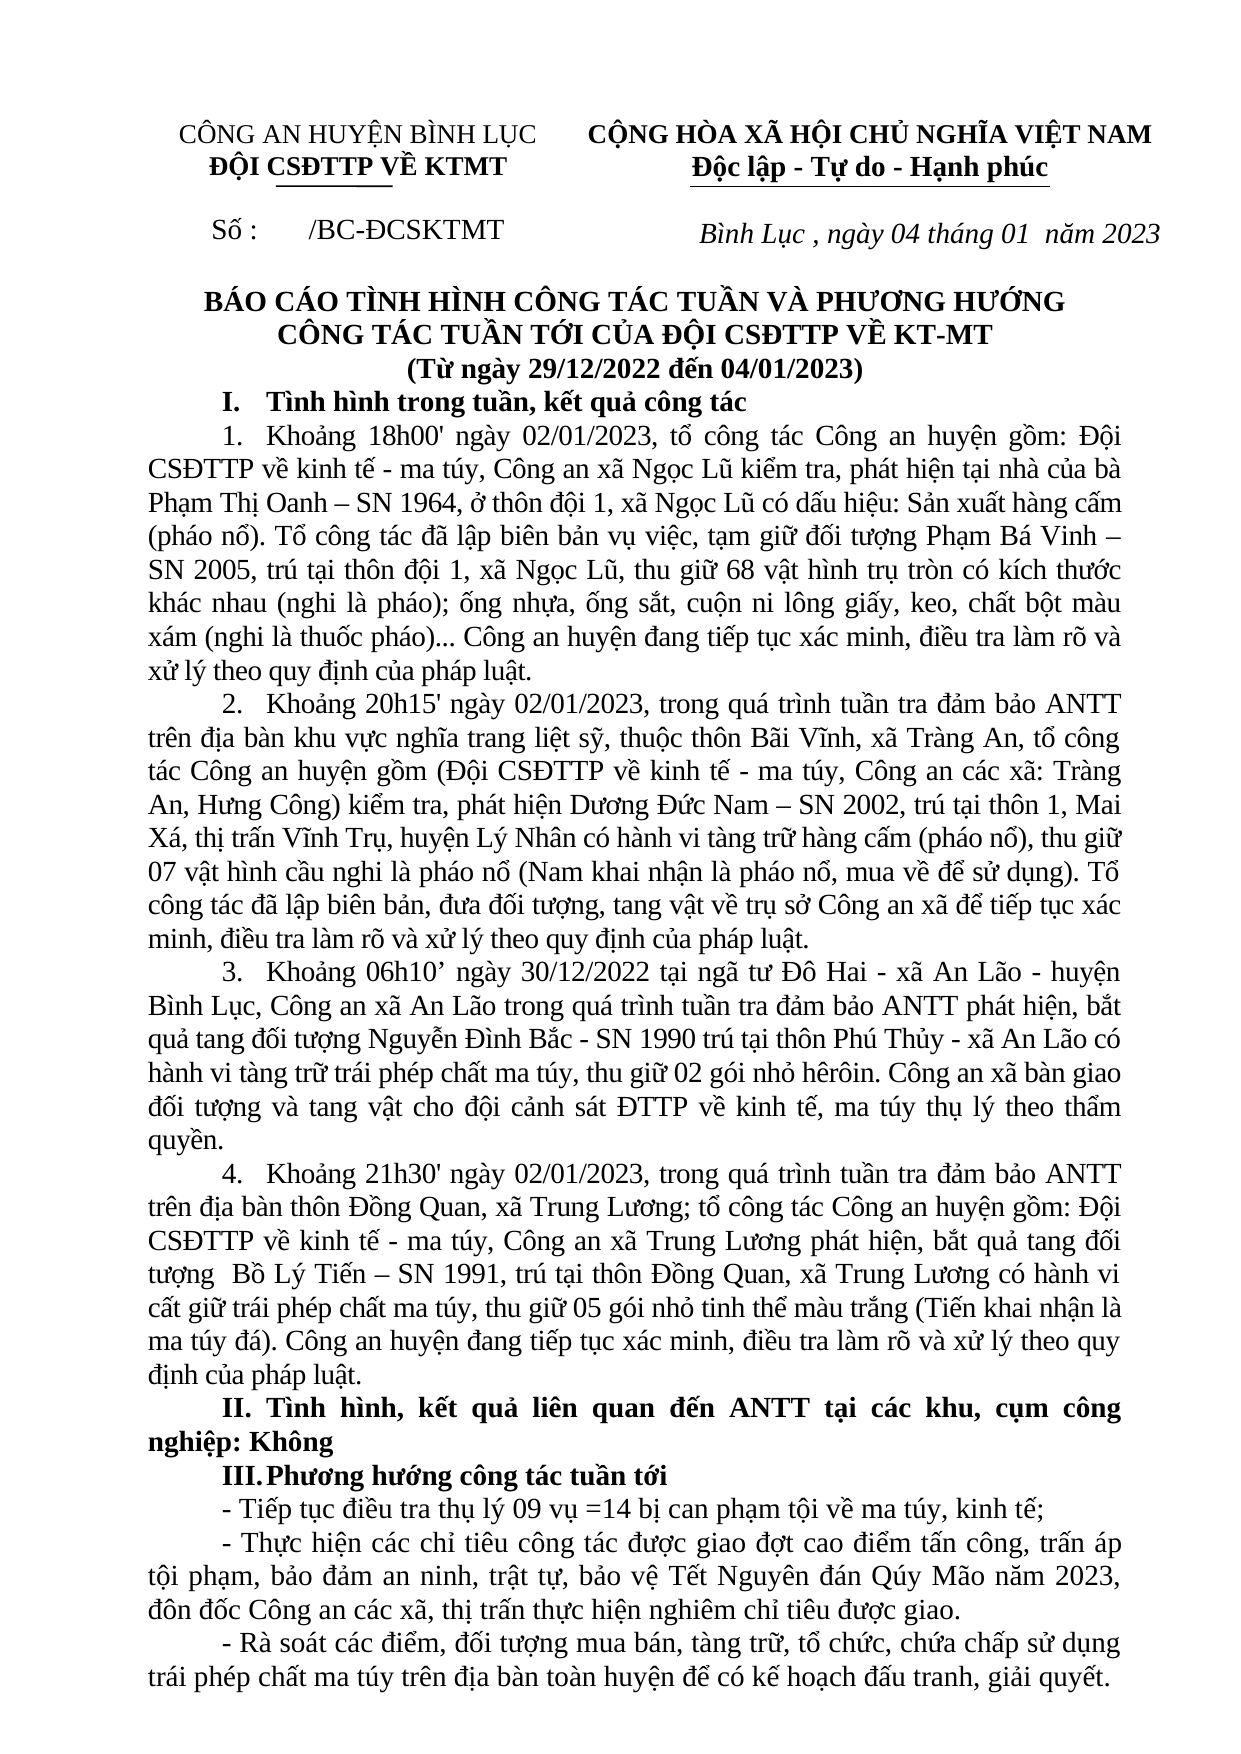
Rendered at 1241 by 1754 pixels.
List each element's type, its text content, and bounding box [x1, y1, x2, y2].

list Khoảng 18h00' ngày 02/01/2023, tổ công tác Công an huyện gồm: Đội CSĐTTP về kinh tế - ma túy, Công an xã Ngọc Lũ kiểm tra, phát hiện tại nhà của bà Phạm Thị Oanh – SN 1964, ở thôn đội 1, xã Ngọc Lũ có dấu hiệu: Sản xuất hàng cấm (pháo nổ). Tổ công tác đã lập biên bản vụ việc, tạm giữ đối tượng Phạm Bá Vinh – SN 2005, trú tại thôn đội 1, xã Ngọc Lũ, thu giữ 68 vật hình trụ tròn có kích thước khác nhau (nghi là pháo); ống nhựa, ống sắt, cuộn ni lông giấy, keo, chất bột màu xám (nghi là thuốc pháo)... Công an huyện đang tiếp tục xác minh, điều tra làm rõ và xử lý theo quy định của pháp luật. [148, 418, 1122, 686]
table_cell Độc lập - Tự do - Hạnh phúc Bình Lục , ngày 04 tháng 01 năm 2023 [568, 150, 1172, 250]
text CÔNG TÁC TUẦN TỚI CỦA ĐỘI CSĐTTP VỀ KT-MT [148, 317, 1122, 351]
text (Từ ngày 29/12/2022 đến 04/01/2023) [148, 351, 1122, 384]
list - Thực hiện các chỉ tiêu công tác được giao đợt cao điểm tấn công, trấn áp tội phạm, bảo đảm an ninh, trật tự, bảo vệ Tết Nguyên đán Qúy Mão năm 2023, đôn đốc Công an các xã, thị trấn thực hiện nghiêm chỉ tiêu được giao. [148, 1525, 1122, 1625]
table_header CÔNG AN HUYỆN BÌNH LỤC [148, 119, 568, 149]
list - Tiếp tục điều tra thụ lý 09 vụ =14 bị can phạm tội về ma túy, kinh tế; [148, 1491, 1122, 1525]
table_header CỘNG HÒA XÃ HỘI CHỦ NGHĨA VIỆT NAM [568, 119, 1172, 149]
table_cell ĐỘI CSĐTTP VỀ KTMT Số : /BC-ĐCSKTMT [148, 150, 568, 250]
list Khoảng 06h10’ ngày 30/12/2022 tại ngã tư Đô Hai - xã An Lão - huyện Bình Lục, Công an xã An Lão trong quá trình tuần tra đảm bảo ANTT phát hiện, bắt quả tang đối tượng Nguyễn Đình Bắc - SN 1990 trú tại thôn Phú Thủy - xã An Lão có hành vi tàng trữ trái phép chất ma túy, thu giữ 02 gói nhỏ hêrôin. Công an xã bàn giao đối tượng và tang vật cho đội cảnh sát ĐTTP về kinh tế, ma túy thụ lý theo thẩm quyền. [148, 954, 1122, 1156]
list Khoảng 20h15' ngày 02/01/2023, trong quá trình tuần tra đảm bảo ANTT trên địa bàn khu vực nghĩa trang liệt sỹ, thuộc thôn Bãi Vĩnh, xã Tràng An, tổ công tác Công an huyện gồm (Đội CSĐTTP về kinh tế - ma túy, Công an các xã: Tràng An, Hưng Công) kiểm tra, phát hiện Dương Đức Nam – SN 2002, trú tại thôn 1, Mai Xá, thị trấn Vĩnh Trụ, huyện Lý Nhân có hành vi tàng trữ hàng cấm (pháo nổ), thu giữ 07 vật hình cầu nghi là pháo nổ (Nam khai nhận là pháo nổ, mua về để sử dụng). Tổ công tác đã lập biên bản, đưa đối tượng, tang vật về trụ sở Công an xã để tiếp tục xác minh, điều tra làm rõ và xử lý theo quy định của pháp luật. [148, 686, 1122, 954]
list Tình hình, kết quả liên quan đến ANTT tại các khu, cụm công nghiệp: Không [148, 1391, 1122, 1458]
list Tình hình trong tuần, kết quả công tác [148, 384, 1122, 418]
text - Rà soát các điểm, đối tượng mua bán, tàng trữ, tổ chức, chứa chấp sử dụng trái phép chất ma túy trên địa bàn toàn huyện để có kế hoạch đấu tranh, giải quyết. [148, 1625, 1122, 1692]
text BÁO CÁO TÌNH HÌNH CÔNG TÁC TUẦN VÀ PHƯƠNG HƯỚNG [148, 284, 1122, 317]
list Khoảng 21h30' ngày 02/01/2023, trong quá trình tuần tra đảm bảo ANTT trên địa bàn thôn Đồng Quan, xã Trung Lương; tổ công tác Công an huyện gồm: Đội CSĐTTP về kinh tế - ma túy, Công an xã Trung Lương phát hiện, bắt quả tang đối tượng Bồ Lý Tiến – SN 1991, trú tại thôn Đồng Quan, xã Trung Lương có hành vi cất giữ trái phép chất ma túy, thu giữ 05 gói nhỏ tinh thể màu trắng (Tiến khai nhận là ma túy đá). Công an huyện đang tiếp tục xác minh, điều tra làm rõ và xử lý theo quy định của pháp luật. [148, 1156, 1122, 1391]
list Phương hướng công tác tuần tới [148, 1458, 1122, 1491]
